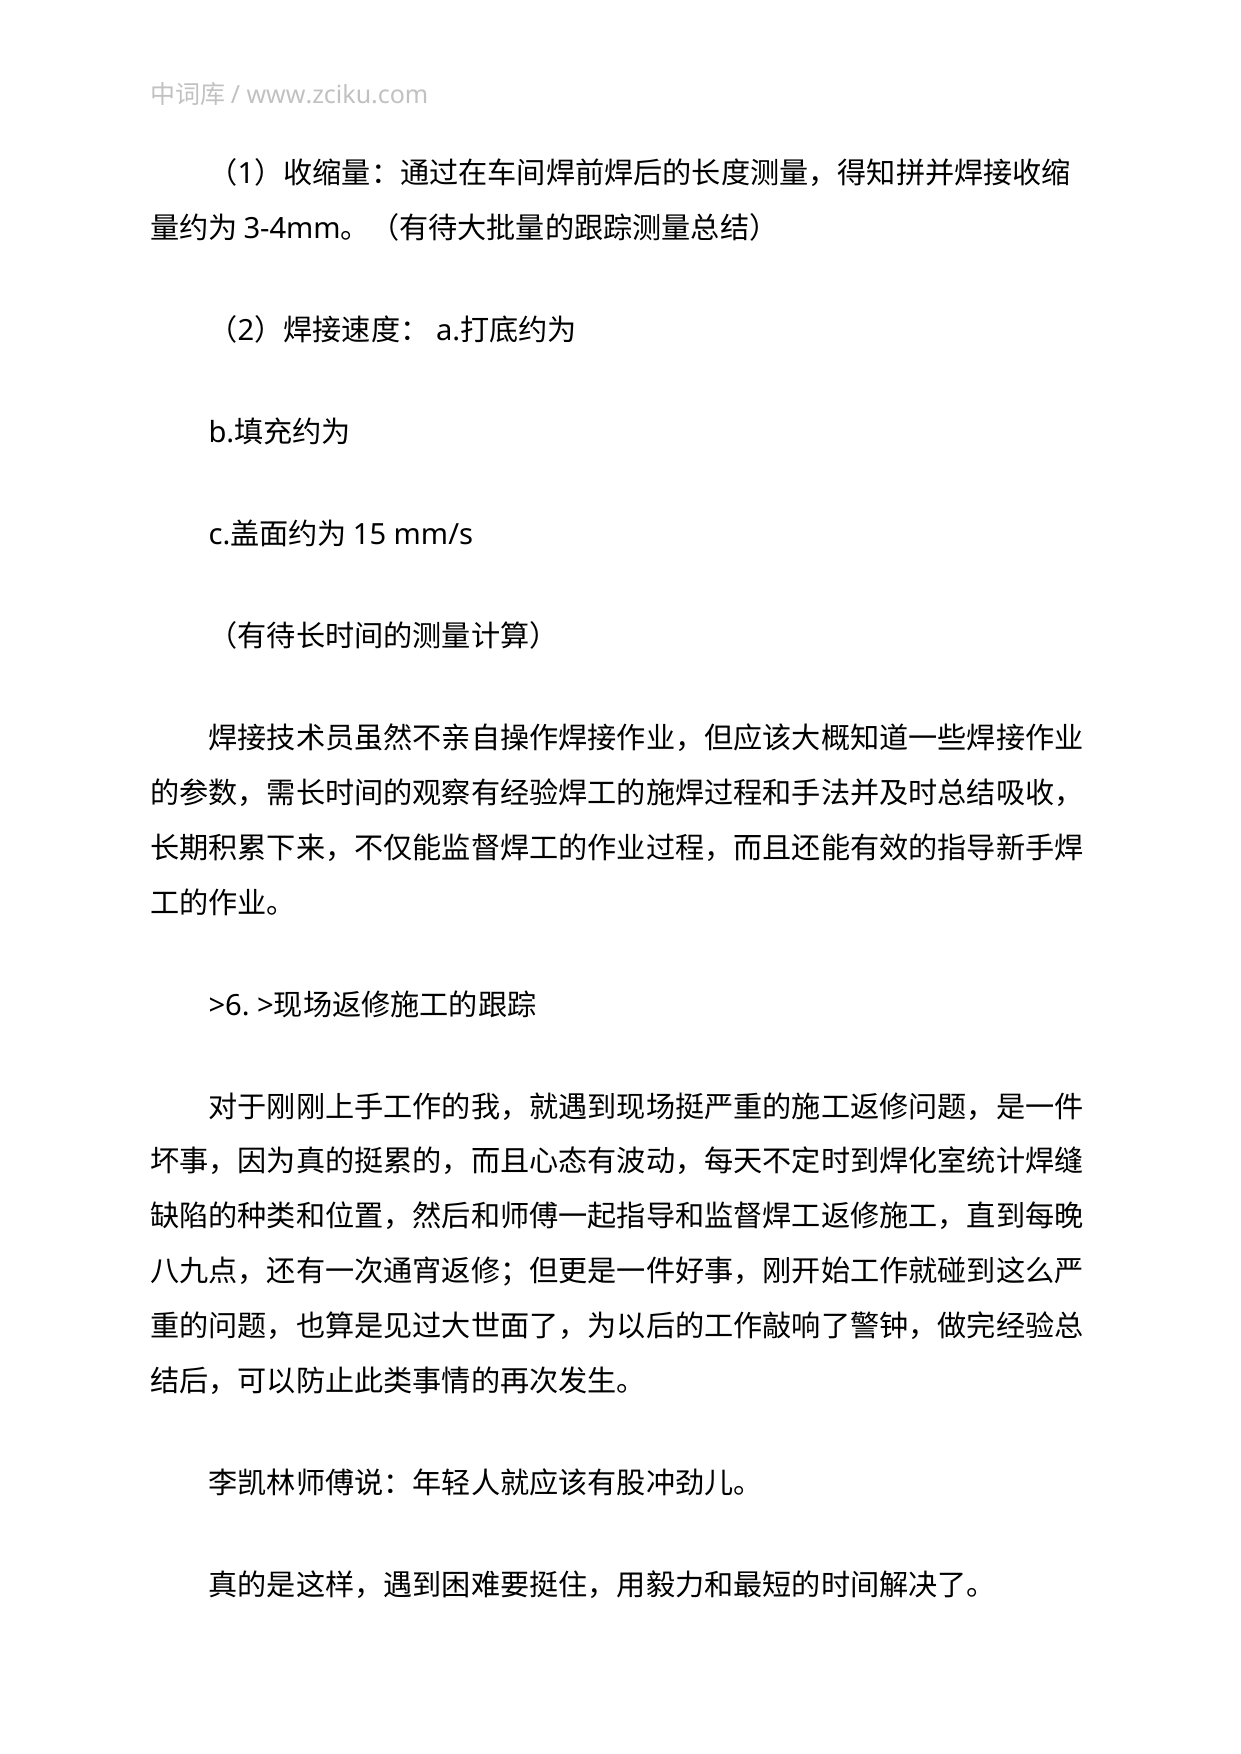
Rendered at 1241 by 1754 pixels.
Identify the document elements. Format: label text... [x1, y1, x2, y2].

text b.填充约为 [150, 409, 1090, 451]
text 对于刚刚上手工作的我，就遇到现场挺严重的施工返修问题，是一件坏事，因为真的挺累的，而且心态有波动，每天不定时到焊化室统计焊缝缺陷的种类和位置，然后和师傅一起指导和监督焊工返修施工，直到每晚八九点，还有一次通宵返修；但更是一件好事，刚开始工作就碰到这么严重的问题，也算是见过大世面了，为以后的工作敲响了警钟，做完经验总结后，可以防止此类事情的再次发生。 [150, 1083, 1090, 1400]
text 焊接技术员虽然不亲自操作焊接作业，但应该大概知道一些焊接作业的参数，需长时间的观察有经验焊工的施焊过程和手法并及时总结吸收，长期积累下来，不仅能监督焊工的作业过程，而且还能有效的指导新手焊工的作业。 [150, 715, 1090, 922]
text >6. >现场返修施工的跟踪 [150, 981, 1090, 1023]
text c.盖面约为15 mm/s [150, 511, 1090, 553]
text 李凯林师傅说：年轻人就应该有股冲劲儿。 [150, 1459, 1090, 1502]
text （2）焊接速度： a.打底约为 [150, 307, 1090, 349]
text （有待长时间的测量计算） [150, 613, 1090, 655]
text 真的是这样，遇到困难要挺住，用毅力和最短的时间解决了。 [150, 1561, 1090, 1603]
text （1）收缩量：通过在车间焊前焊后的长度测量，得知拼并焊接收缩量约为3-4mm。（有待大批量的跟踪测量总结） [150, 150, 1090, 247]
